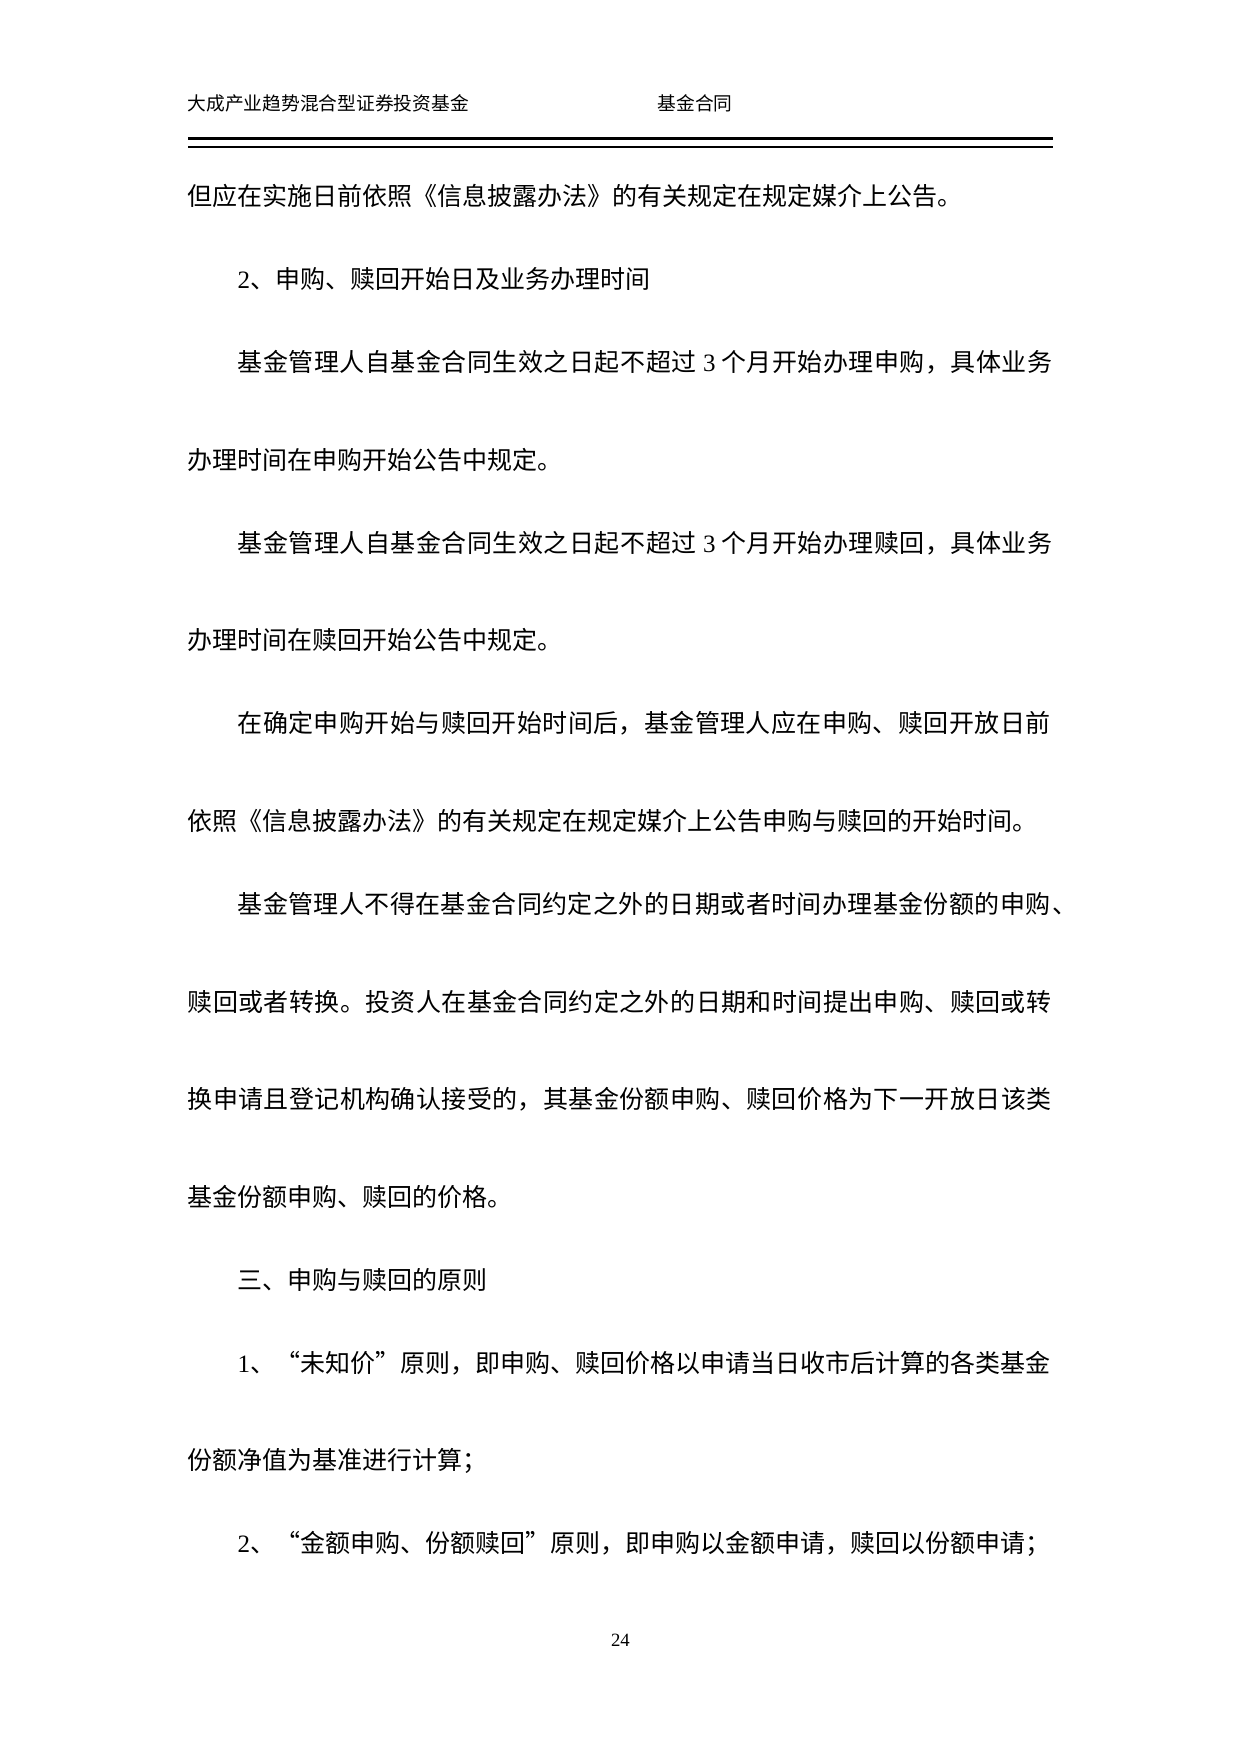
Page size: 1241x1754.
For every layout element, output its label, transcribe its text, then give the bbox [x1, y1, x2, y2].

text 在确定申购开始与赎回开始时间后，基金管理人应在申购、赎回开放日前依照《信息披露办法》的有关规定在规定媒介上公告申购与赎回的开始时间。 [187, 689, 1053, 852]
text 基金管理人自基金合同生效之日起不超过3个月开始办理申购，具体业务办理时间在申购开始公告中规定。 [187, 328, 1053, 491]
text 基金管理人不得在基金合同约定之外的日期或者时间办理基金份额的申购、赎回或者转换。投资人在基金合同约定之外的日期和时间提出申购、赎回或转换申请且登记机构确认接受的，其基金份额申购、赎回价格为下一开放日该类基金份额申购、赎回的价格。 [187, 870, 1053, 1228]
text 1、“未知价”原则，即申购、赎回价格以申请当日收市后计算的各类基金份额净值为基准进行计算； [187, 1329, 1053, 1491]
text 三、申购与赎回的原则 [187, 1246, 1053, 1311]
text 2、申购、赎回开始日及业务办理时间 [187, 245, 1053, 310]
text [187, 162, 1053, 227]
text 2、“金额申购、份额赎回”原则，即申购以金额申请，赎回以份额申请； [187, 1509, 1053, 1574]
text 基金管理人自基金合同生效之日起不超过3个月开始办理赎回，具体业务办理时间在赎回开始公告中规定。 [187, 509, 1053, 671]
